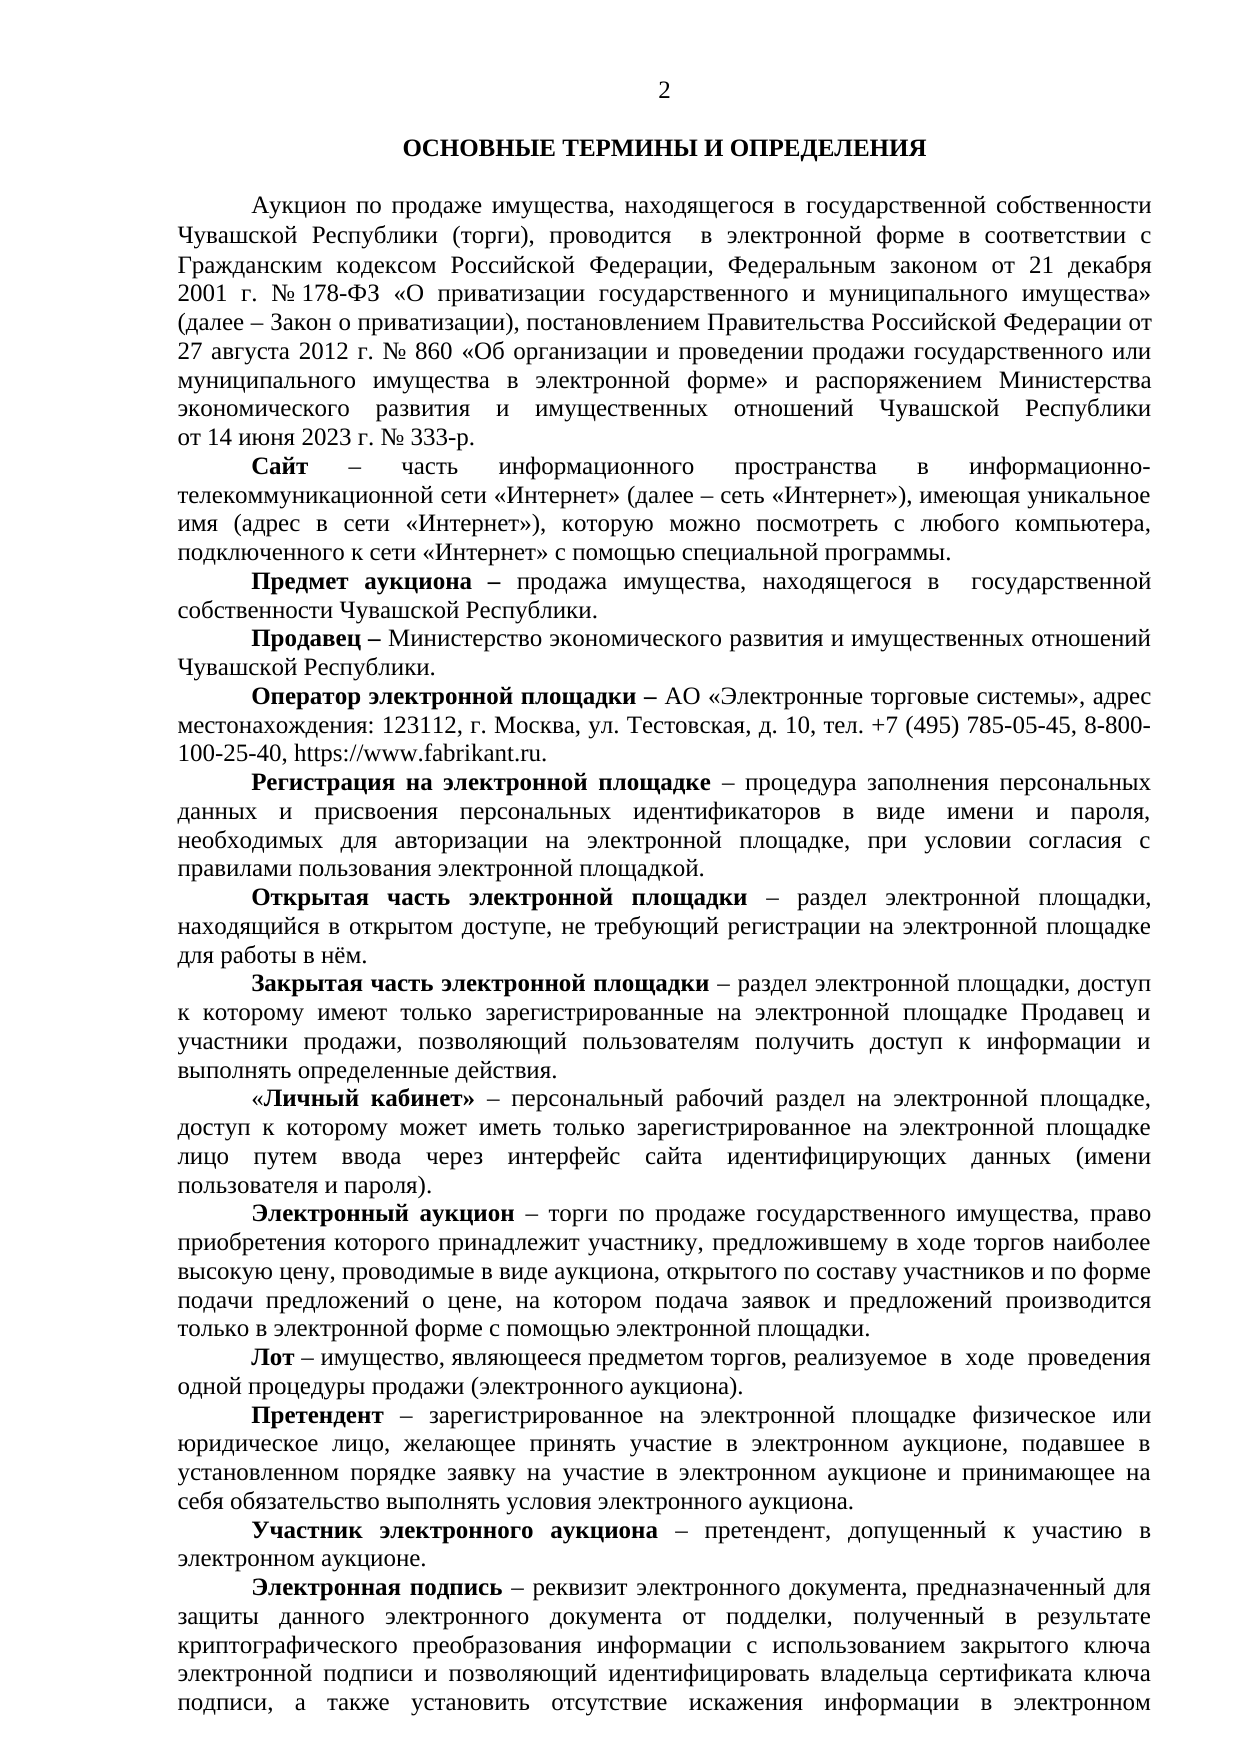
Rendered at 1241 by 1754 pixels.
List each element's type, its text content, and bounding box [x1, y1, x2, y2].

text Регистрация на электронной площадке – процедура заполнения персональных данных и присвоения персональных идентификаторов в виде имени и пароля, необходимых для авторизации на электронной площадке, при условии согласия с правилами пользования электронной площадкой. [177, 767, 1152, 882]
text Открытая часть электронной площадки – раздел электронной площадки, находящийся в открытом доступе, не требующий регистрации на электронной площадке для работы в нём. [177, 882, 1152, 968]
text Участник электронного аукциона – претендент, допущенный к участию в электронном аукционе. [177, 1515, 1152, 1572]
text Сайт – часть информационного пространства в информационно-телекоммуникационной сети «Интернет» (далее – сеть «Интернет»), имеющая уникальное имя (адрес в сети «Интернет»), которую можно посмотреть с любого компьютера, подключенного к сети «Интернет» с помощью специальной программы. [177, 451, 1152, 566]
text Аукцион по продаже имущества, находящегося в государственной собственности Чувашской Республики (торги), проводится в электронной форме в соответствии с Гражданским кодексом Российской Федерации, Федеральным законом от 21 декабря 2001 г. № 178-ФЗ «О приватизации государственного и муниципального имущества» (далее – Закон о приватизации), постановлением Правительства Российской Федерации от 27 августа 2012 г. № 860 «Об организации и проведении продажи государственного или муниципального имущества в электронной форме» и распоряжением Министерства экономического развития и имущественных отношений Чувашской Республики от 14 июня 2023 г. № 333-р. [177, 190, 1152, 451]
text Предмет аукциона – продажа имущества, находящегося в государственной собственности Чувашской Республики. [177, 566, 1152, 623]
text Электронный аукцион – торги по продаже государственного имущества, право приобретения которого принадлежит участнику, предложившему в ходе торгов наиболее высокую цену, проводимые в виде аукциона, открытого по составу участников и по форме подачи предложений о цене, на котором подача заявок и предложений производится только в электронной форме с помощью электронной площадки. [177, 1198, 1152, 1342]
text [177, 1572, 1152, 1716]
text основные термины и определения [177, 133, 1152, 162]
text Закрытая часть электронной площадки – раздел электронной площадки, доступ к которому имеют только зарегистрированные на электронной площадке Продавец и участники продажи, позволяющий пользователям получить доступ к информации и выполнять определенные действия. [177, 968, 1152, 1083]
text «Личный кабинет» – персональный рабочий раздел на электронной площадке, доступ к которому может иметь только зарегистрированное на электронной площадке лицо путем ввода через интерфейс сайта идентифицирующих данных (имени пользователя и пароля). [177, 1083, 1152, 1198]
text Оператор электронной площадки – АО «Электронные торговые системы», адрес местонахождения: 123112, г. Москва, ул. Тестовская, д. 10, тел. +7 (495) 785-05-45, 8-800-100-25-40, https://www.fabrikant.ru. [177, 681, 1152, 767]
text Претендент – зарегистрированное на электронной площадке физическое или юридическое лицо, желающее принять участие в электронном аукционе, подавшее в установленном порядке заявку на участие в электронном аукционе и принимающее на себя обязательство выполнять условия электронного аукциона. [177, 1400, 1152, 1515]
text Лот – имущество, являющееся предметом торгов, реализуемое в ходе проведения одной процедуры продажи (электронного аукциона). [177, 1342, 1152, 1400]
text Продавец – Министерство экономического развития и имущественных отношений Чувашской Республики. [177, 623, 1152, 681]
